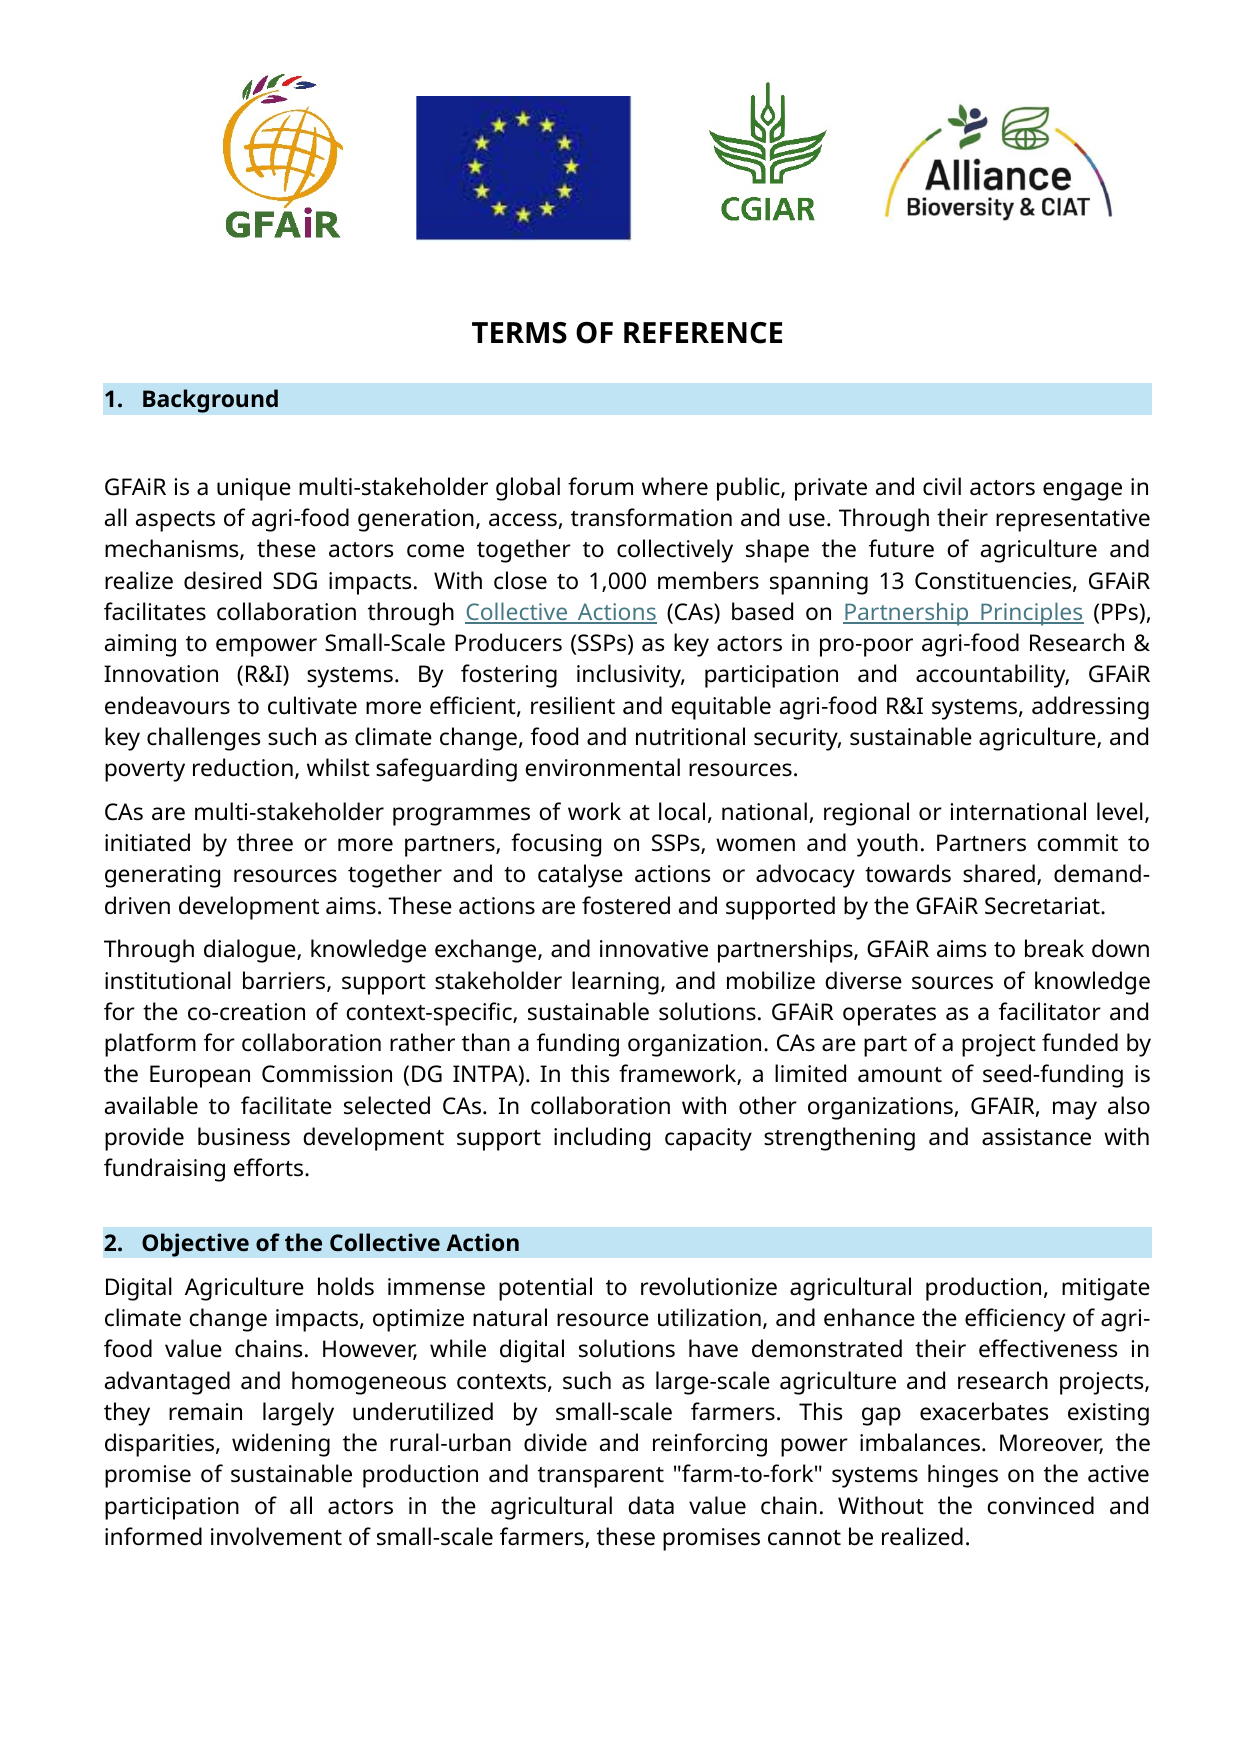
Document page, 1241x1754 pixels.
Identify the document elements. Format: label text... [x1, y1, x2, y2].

text TERMS OF REFERENCE [103, 312, 1152, 352]
text Digital Agriculture holds immense potential to revolutionize agricultural production, mitigate climate change impacts, optimize natural resource utilization, and enhance the efficiency of agri-food value chains. However, while digital solutions have demonstrated their effectiveness in advantaged and homogeneous contexts, such as large-scale agriculture and research projects, they remain largely underutilized by small-scale farmers. This gap exacerbates existing disparities, widening the rural-urban divide and reinforcing power imbalances. Moreover, the promise of sustainable production and transparent "farm-to-fork" systems hinges on the active participation of all actors in the agricultural data value chain. Without the convinced and informed involvement of small-scale farmers, these promises cannot be realized. [103, 1271, 1152, 1552]
list Background [103, 383, 1152, 415]
text Through dialogue, knowledge exchange, and innovative partnerships, GFAiR aims to break down institutional barriers, support stakeholder learning, and mobilize diverse sources of knowledge for the co-creation of context-specific, sustainable solutions. GFAiR operates as a facilitator and platform for collaboration rather than a funding organization. CAs are part of a project funded by the European Commission (DG INTPA). In this framework, a limited amount of seed-funding is available to facilitate selected CAs. In collaboration with other organizations, GFAIR, may also provide business development support including capacity strengthening and assistance with fundraising efforts. [103, 933, 1152, 1183]
list Objective of the Collective Action [103, 1227, 1152, 1258]
picture [854, 79, 1139, 242]
picture [416, 96, 633, 242]
picture [216, 73, 345, 242]
text GFAiR is a unique multi-stakeholder global forum where public, private and civil actors engage in all aspects of agri-food generation, access, transformation and use. Through their representative mechanisms, these actors come together to collectively shape the future of agriculture and realize desired SDG impacts. With close to 1,000 members spanning 13 Constituencies, GFAiR facilitates collaboration through Collective Actions (CAs) based on Partnership Principles (PPs), aiming to empower Small-Scale Producers (SSPs) as key actors in pro-poor agri-food Research & Innovation (R&I) systems. By fostering inclusivity, participation and accountability, GFAiR endeavours to cultivate more efficient, resilient and equitable agri-food R&I systems, addressing key challenges such as climate change, food and nutritional security, sustainable agriculture, and poverty reduction, whilst safeguarding environmental resources. [103, 471, 1152, 783]
text CAs are multi-stakeholder programmes of work at local, national, regional or international level, initiated by three or more partners, focusing on SSPs, women and youth. Partners commit to generating resources together and to catalyse actions or advocacy towards shared, demand-driven development aims. These actions are fostered and supported by the GFAiR Secretariat. [103, 796, 1152, 921]
picture [698, 77, 837, 242]
